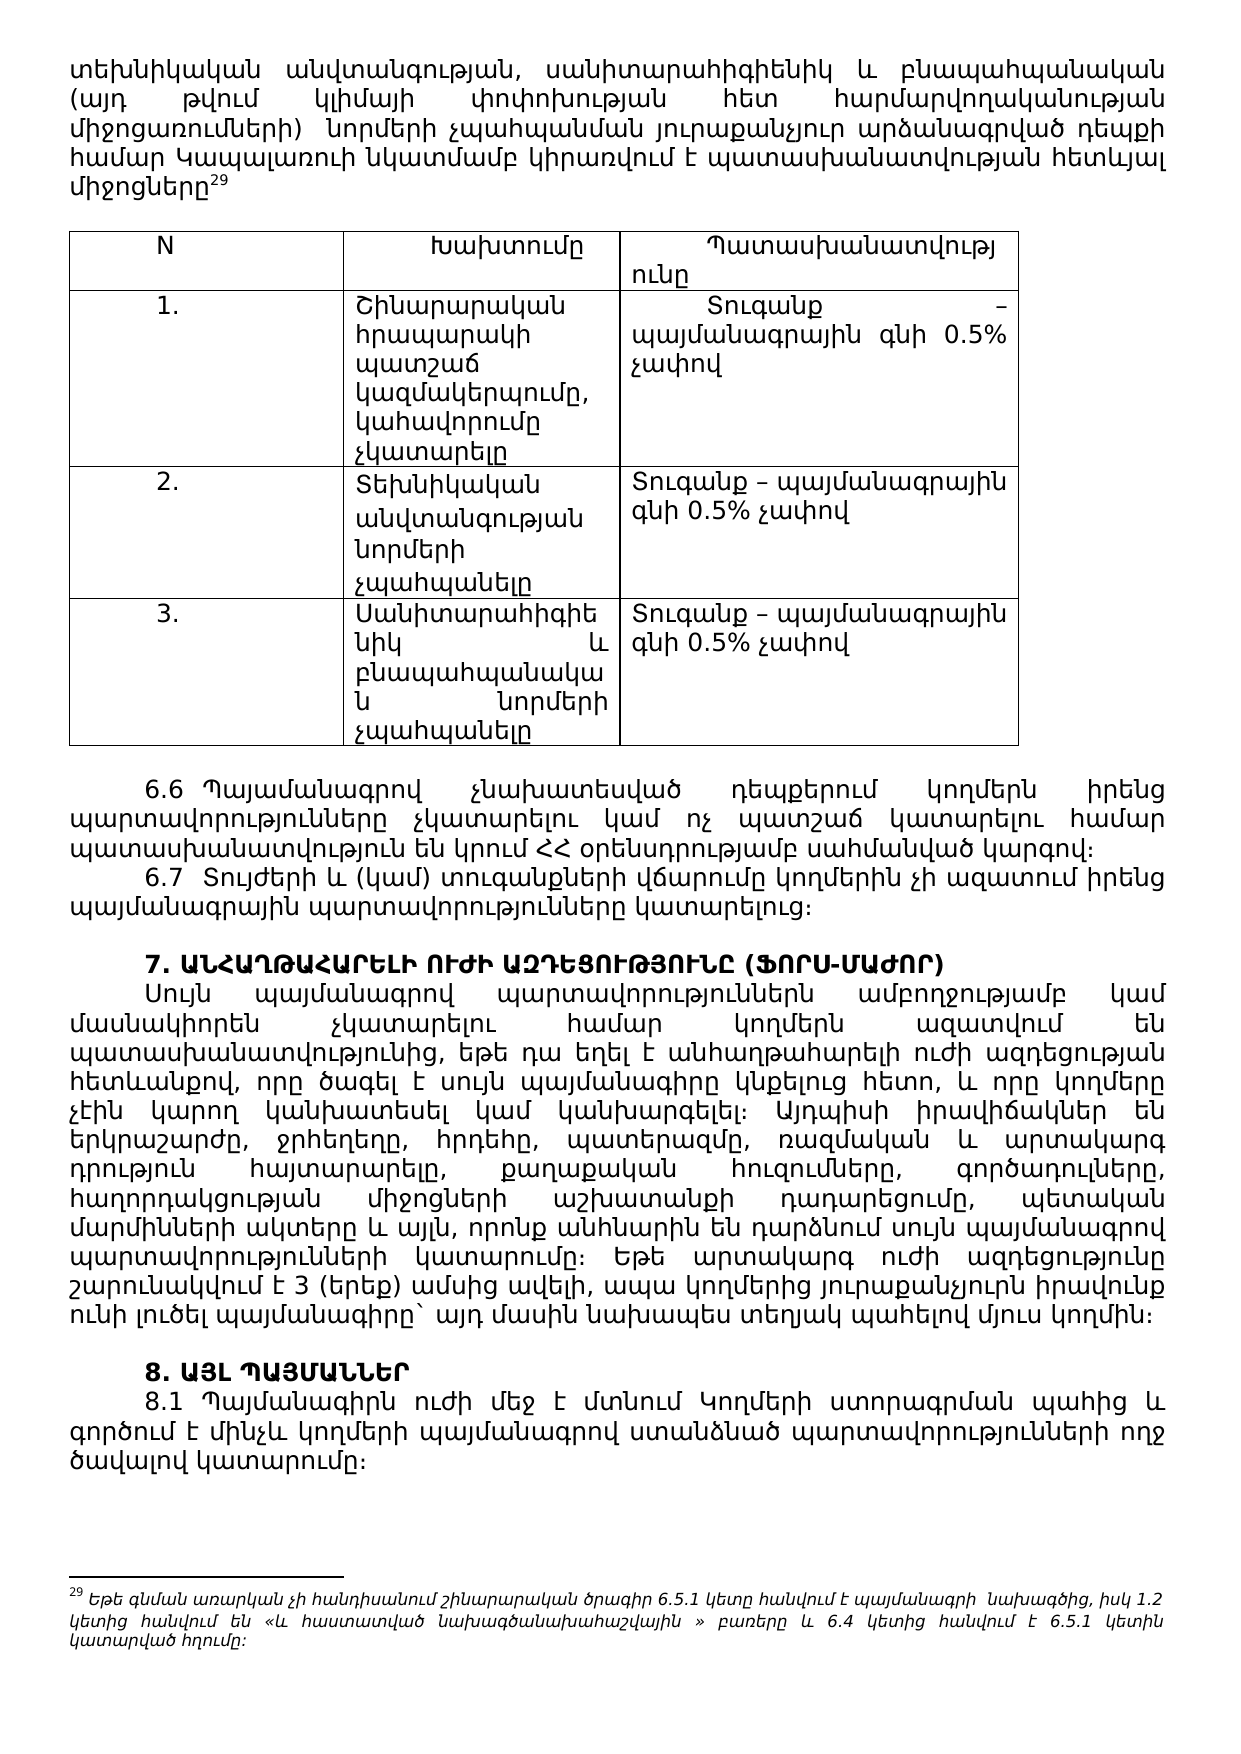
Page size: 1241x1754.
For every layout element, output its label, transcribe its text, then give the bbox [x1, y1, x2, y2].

table_header N [70, 232, 343, 290]
text 8. ԱՅԼ ՊԱՅՄԱՆՆԵՐ [69, 1358, 1167, 1387]
table_cell Տուգանք – պայմանագրային գնի 0.5% չափով [621, 599, 1018, 745]
text Սույն պայմանագրով պարտավորություններն ամբողջությամբ կամ մասնակիորեն չկատարելու համար կողմերն ազատվում են պատասխանատվությունից, եթե դա եղել է անհաղթահարելի ուժի ազդեցության հետևանքով, որը ծագել է սույն պայմանագիրը կնքելուց հետո, և որը կողմերը չէին կարող կանխատեսել կամ կանխարգելել։ Այդպիսի իրավիճակներ են երկրաշարժը, ջրհեղեղը, հրդեհը, պատերազմը, ռազմական և արտակարգ դրություն հայտարարելը, քաղաքական հուզումները, գործադուլները, հաղորդակցության միջոցների աշխատանքի դադարեցումը, պետական մարմինների ակտերը և այլն, որոնք անհնարին են դարձնում սույն պայմանագրով պարտավորությունների կատարումը։ Եթե արտակարգ ուժի ազդեցությունը շարունակվում է 3 (երեք) ամսից ավելի, ապա կողմերից յուրաքանչյուրն իրավունք ունի լուծել պայմանագիրը` այդ մասին նախապես տեղյակ պահելով մյուս կողմին։ [69, 979, 1167, 1329]
table_cell 1. [70, 291, 343, 466]
table_cell Տեխնիկական անվտանգության նորմերի չպահպանելը [344, 467, 619, 598]
text 6.6 Պայամանագրով չնախատեսված դեպքերում կողմերն իրենց պարտավորությունները չկատարելու կամ ոչ պատշաճ կատարելու համար պատասխանատվություն են կրում ՀՀ օրենսդրությամբ սահմանված կարգով։ [69, 775, 1167, 863]
table_cell Տուգանք – պայմանագրային գնի 0.5% չափով [621, 467, 1018, 598]
text 6.7 Տույժերի և (կամ) տուգանքների վճարումը կողմերին չի ազատում իրենց պայմանագրային պարտավորությունները կատարելուց։ [69, 863, 1167, 921]
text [69, 56, 1167, 201]
text 8.1 Պայմանագիրն ուժի մեջ է մտնում Կողմերի ստորագրման պահից և գործում է մինչև կողմերի պայմանագրով ստանձնած պարտավորությունների ողջ ծավալով կատարումը։ [69, 1387, 1167, 1475]
table_header Խախտումը [344, 232, 619, 290]
table_cell Շինարարական հրապարակի պատշաճ կազմակերպումը, կահավորումը չկատարելը [344, 291, 619, 466]
text 7. ԱՆՀԱՂԹԱՀԱՐԵԼԻ ՈՒԺԻ ԱԶԴԵՑՈՒԹՅՈՒՆԸ (ՖՈՐՍ-ՄԱԺՈՐ) [69, 950, 1167, 979]
table_cell 2. [70, 467, 343, 598]
table_header Պատասխանատվությունը [621, 232, 1018, 290]
table_cell 3. [70, 599, 343, 745]
table_cell Տուգանք – պայմանագրային գնի 0.5% չափով [621, 291, 1018, 466]
table_cell Սանիտարահիգիենիկ և բնապահպանական նորմերի չպահպանելը [344, 599, 619, 745]
